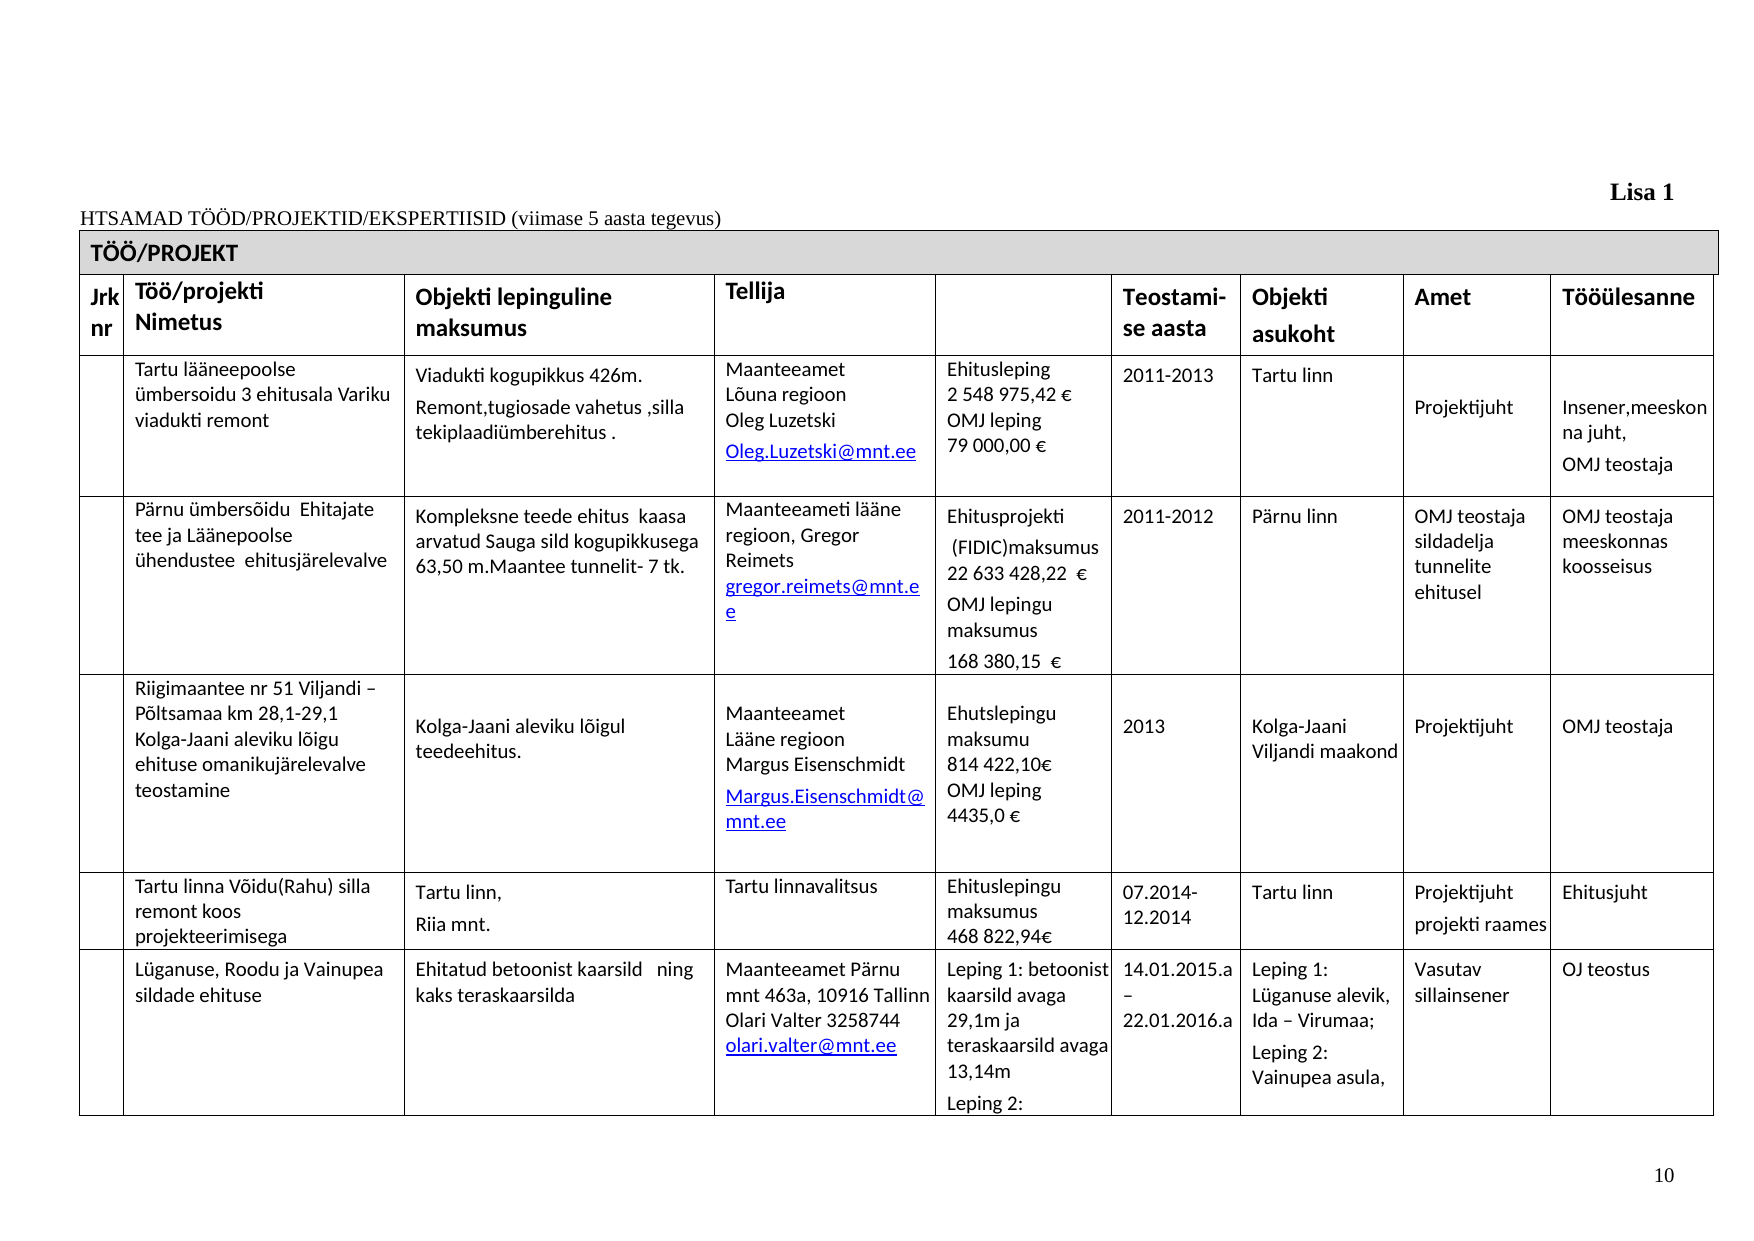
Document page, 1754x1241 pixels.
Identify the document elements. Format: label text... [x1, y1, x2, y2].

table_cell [1241, 950, 1403, 1115]
table_cell Kolga-Jaani aleviku lõigul teedeehitus. [405, 675, 714, 872]
table_cell Maanteeameti lääne regioon, Gregor Reimets gregor.reimets@mnt.ee [715, 497, 935, 674]
table_cell [936, 275, 1111, 355]
table_cell [1714, 674, 1718, 872]
table_cell Ehituslepingu maksumus 468 822,94€ [936, 873, 1111, 949]
table_cell Tartu linn [1241, 356, 1403, 496]
table_cell Objekti asukoht [1241, 275, 1403, 355]
text HTSAMAD TÖÖD/PROJEKTID/EKSPERTIISID (viimase 5 aasta tegevus) [80, 206, 1674, 230]
table_cell Kolga-Jaani Viljandi maakond [1241, 675, 1403, 872]
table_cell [405, 950, 714, 1115]
table_cell [1714, 355, 1718, 496]
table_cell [1112, 950, 1240, 1115]
table_cell Pärnu linn [1241, 497, 1403, 674]
table_cell Ehitusjuht [1551, 873, 1713, 949]
table_cell OJ teostus [1551, 950, 1713, 1115]
table_cell Jrknr [80, 275, 123, 355]
table_cell [1714, 275, 1718, 355]
table_header TÖÖ/PROJEKT [80, 231, 1718, 274]
table_cell OMJ teostaja meeskonnas koosseisus [1551, 497, 1713, 674]
table_cell Riigimaantee nr 51 Viljandi – Põltsamaa km 28,1-29,1 Kolga-Jaani aleviku lõigu ehituse omanikujärelevalve teostamine [124, 675, 404, 872]
table_cell Töö/projekti Nimetus [124, 275, 404, 355]
table_cell Tartu linn [1241, 873, 1403, 949]
table_cell Objekti lepinguline maksumus [405, 275, 714, 355]
table_cell Insener,meeskonna juht, OMJ teostaja [1551, 356, 1713, 496]
table_cell 2011-2012 [1112, 497, 1240, 674]
table_cell Amet [1404, 275, 1550, 355]
table_cell Pärnu ümbersõidu Ehitajate tee ja Läänepoolse ühendustee ehitusjärelevalve [124, 497, 404, 674]
table_cell Maanteeamet Lääne regioon Margus Eisenschmidt Margus.Eisenschmidt@mnt.ee [715, 675, 935, 872]
table_cell Tööülesanne [1551, 275, 1713, 355]
table_cell Tartu linnavalitsus [715, 873, 935, 949]
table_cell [715, 950, 935, 1115]
table_cell [1714, 949, 1718, 1115]
table_cell Tellija [715, 275, 935, 355]
table_cell Ehitusleping 2 548 975,42 € OMJ leping 79 000,00 € [936, 356, 1111, 496]
table_cell Tartu lääneepoolse ümbersoidu 3 ehitusala Variku viadukti remont [124, 356, 404, 496]
table_cell Projektijuht projekti raames [1404, 873, 1550, 949]
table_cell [1404, 950, 1550, 1115]
table_cell Maanteeamet Lõuna regioon Oleg Luzetski Oleg.Luzetski@mnt.ee [715, 356, 935, 496]
table_cell Tartu linn, Riia mnt. [405, 873, 714, 949]
table_cell 2013 [1112, 675, 1240, 872]
table_cell Projektijuht [1404, 675, 1550, 872]
table_cell [80, 356, 123, 496]
table_cell 2011-2013 [1112, 356, 1240, 496]
table_cell Tartu linna Võidu(Rahu) silla remont koos projekteerimisega [124, 873, 404, 949]
text Lisa 1 [80, 177, 1674, 206]
table_cell [80, 950, 123, 1115]
table_cell 07.2014-12.2014 [1112, 873, 1240, 949]
table_cell Ehutslepingu maksumu 814 422,10€ OMJ leping 4435,0 € [936, 675, 1111, 872]
table_cell Ehitusprojekti (FIDIC)maksumus 22 633 428,22 € OMJ lepingu maksumus 168 380,15 € [936, 497, 1111, 674]
table_cell [80, 497, 123, 674]
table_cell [124, 950, 404, 1115]
table_cell Projektijuht [1404, 356, 1550, 496]
table_cell [80, 675, 123, 872]
table_cell OMJ teostaja [1551, 675, 1713, 872]
table_cell OMJ teostaja sildadelja tunnelite ehitusel [1404, 497, 1550, 674]
table_cell Teostami-se aasta [1112, 275, 1240, 355]
table_cell Kompleksne teede ehitus kaasa arvatud Sauga sild kogupikkusega 63,50 m.Maantee tunnelit- 7 tk. [405, 497, 714, 674]
table_cell [1714, 872, 1718, 949]
table_cell [80, 873, 123, 949]
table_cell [936, 950, 1111, 1115]
table_cell [1714, 496, 1718, 674]
table_cell Viadukti kogupikkus 426m. Remont,tugiosade vahetus ,silla tekiplaadiümberehitus . [405, 356, 714, 496]
